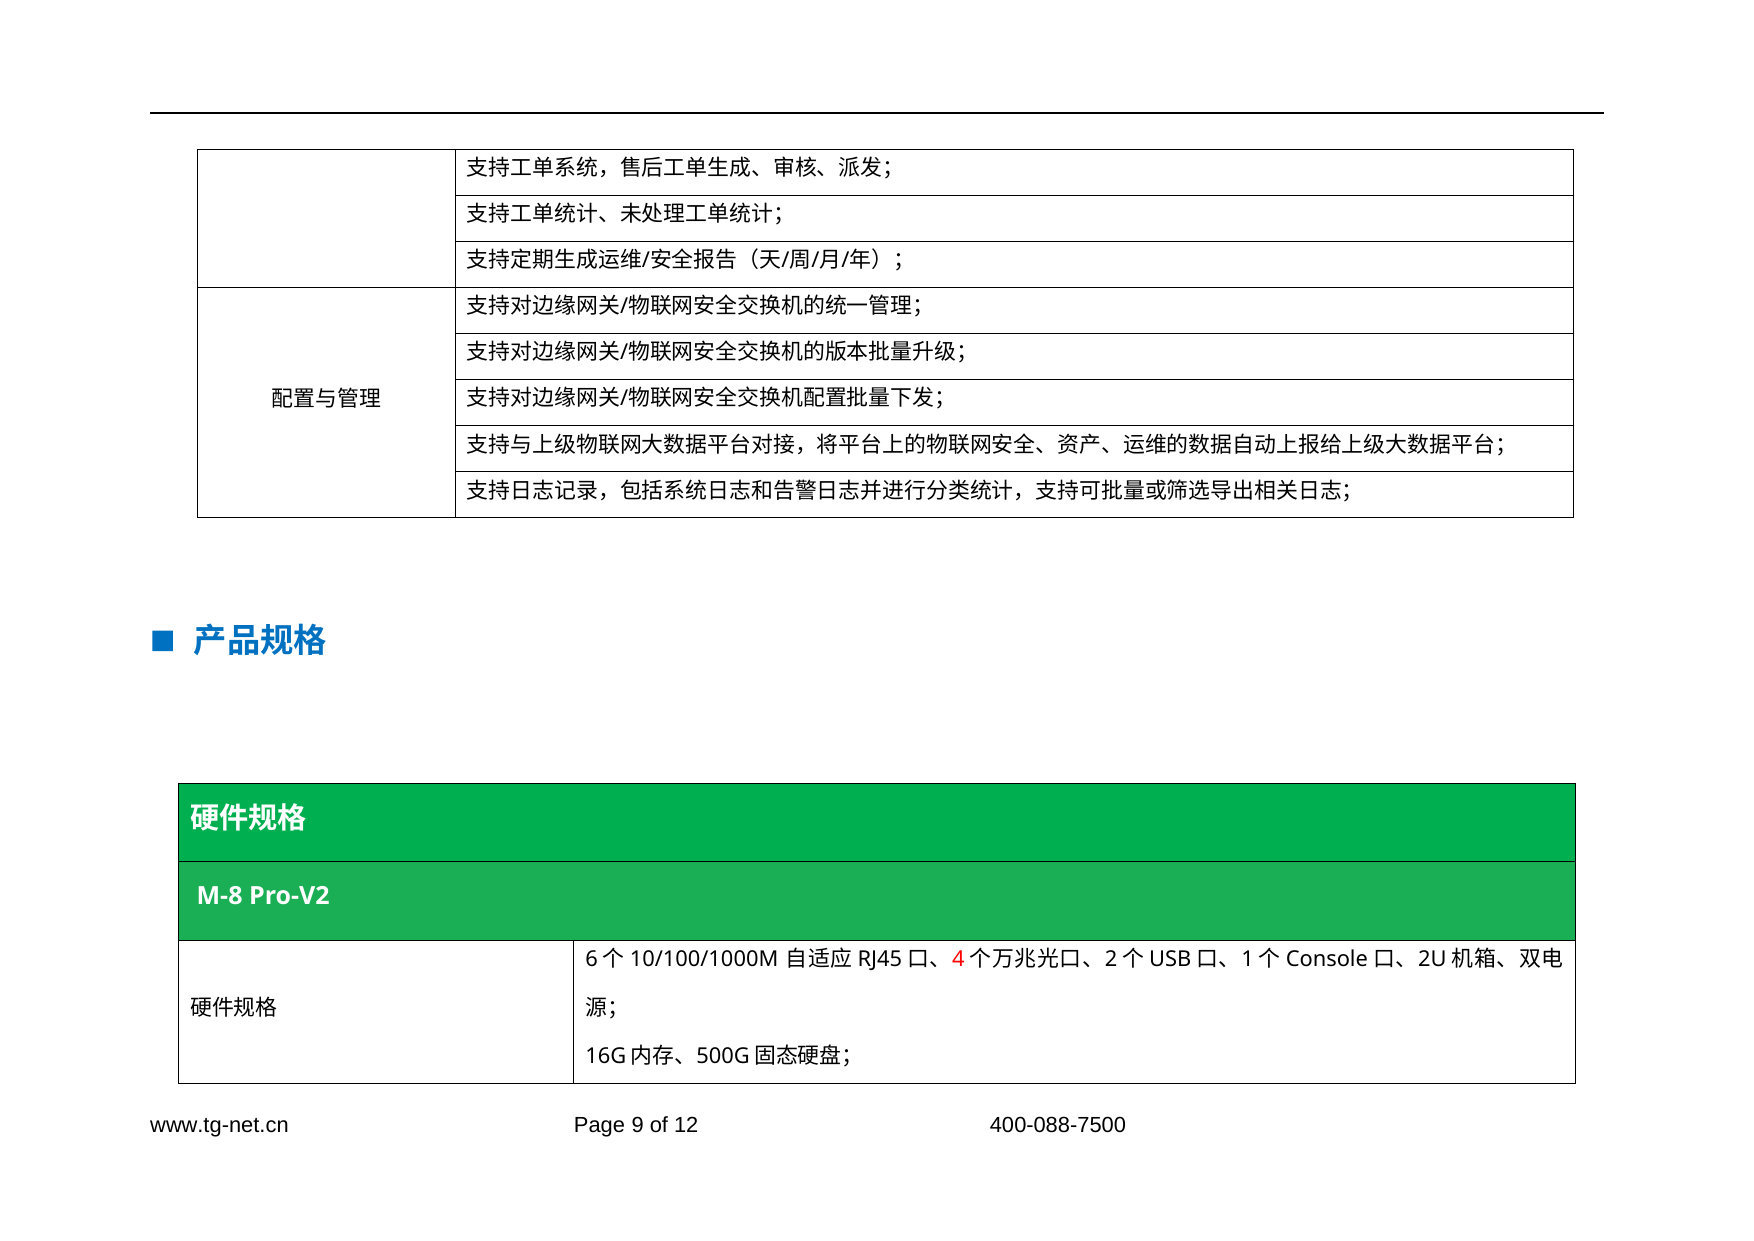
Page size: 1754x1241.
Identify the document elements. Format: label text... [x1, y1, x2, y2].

table_header 硬件规格 [179, 784, 1575, 861]
table_cell 支持定期生成运维/安全报告（天/周/月/年）； [456, 242, 1573, 287]
table_cell M-8 Pro-V2 [179, 862, 1575, 940]
table_cell 支持对边缘网关/物联网安全交换机的版本批量升级； [456, 334, 1573, 379]
table_cell 支持工单系统，售后工单生成、审核、派发； [456, 150, 1573, 195]
table_cell 支持对边缘网关/物联网安全交换机的统一管理； [456, 288, 1573, 333]
table_cell 支持日志记录，包括系统日志和告警日志并进行分类统计，支持可批量或筛选导出相关日志； [456, 472, 1573, 517]
list 产品规格 [150, 606, 1604, 671]
table_cell 配置与管理 [198, 288, 455, 517]
table_cell 支持与上级物联网大数据平台对接，将平台上的物联网安全、资产、运维的数据自动上报给上级大数据平台； [456, 426, 1573, 471]
table_cell 支持对边缘网关/物联网安全交换机配置批量下发； [456, 380, 1573, 425]
table_cell 支持工单统计、未处理工单统计； [456, 196, 1573, 241]
table_cell 6个10/100/1000M 自适应RJ45口、4个万兆光口、2个USB口、1个Console口、2U机箱、双电源； 16G内存、500G固态硬盘； [574, 941, 1575, 1083]
table_cell 硬件规格 [179, 941, 573, 1083]
